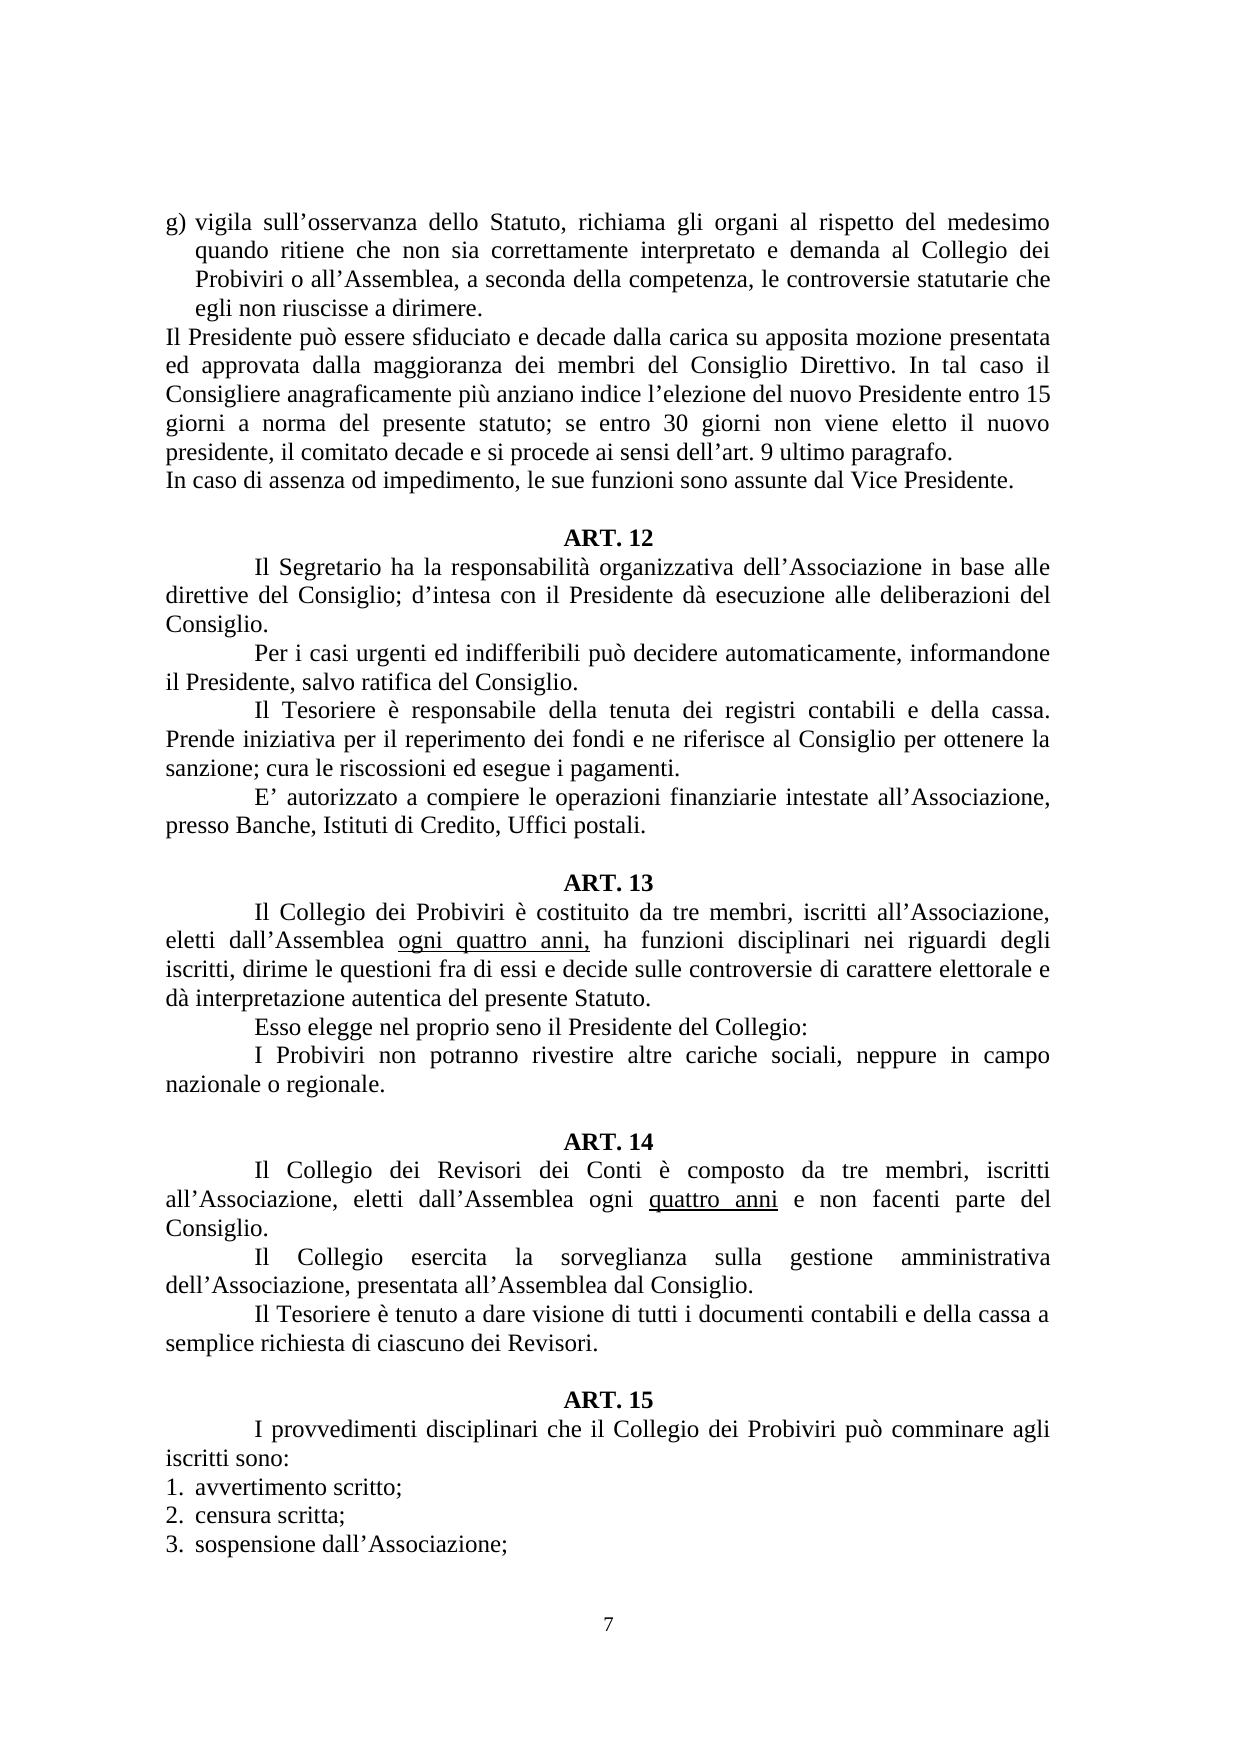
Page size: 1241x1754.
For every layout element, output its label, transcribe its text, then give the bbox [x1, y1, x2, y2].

text Per i casi urgenti ed indifferibili può decidere automaticamente, informandone il Presidente, salvo ratifica del Consiglio. [165, 638, 1051, 696]
text Il Segretario ha la responsabilità organizzativa dell’Associazione in base alle direttive del Consiglio; d’intesa con il Presidente dà esecuzione alle deliberazioni del Consiglio. [165, 552, 1051, 638]
text ART. 13 [165, 868, 1051, 897]
text ART. 14 [165, 1127, 1051, 1156]
text Il Tesoriere è responsabile della tenuta dei registri contabili e della cassa. Prende iniziativa per il reperimento dei fondi e ne riferisce al Consiglio per ottenere la sanzione; cura le riscossioni ed esegue i pagamenti. [165, 696, 1051, 782]
text ART. 15 [165, 1386, 1051, 1414]
text ART. 12 [165, 523, 1051, 552]
text I Probiviri non potranno rivestire altre cariche sociali, neppure in campo nazionale o regionale. [165, 1041, 1051, 1098]
text Il Collegio dei Probiviri è costituito da tre membri, iscritti all’Associazione, eletti dall’Assemblea ogni quattro anni, ha funzioni disciplinari nei riguardi degli iscritti, dirime le questioni fra di essi e decide sulle controversie di carattere elettorale e dà interpretazione autentica del presente Statuto. [165, 897, 1051, 1012]
text E’ autorizzato a compiere le operazioni finanziarie intestate all’Associazione, presso Banche, Istituti di Credito, Uffici postali. [165, 782, 1051, 839]
text Esso elegge nel proprio seno il Presidente del Collegio: [165, 1012, 1051, 1041]
text Il Tesoriere è tenuto a dare visione di tutti i documenti contabili e della cassa a semplice richiesta di ciascuno dei Revisori. [165, 1299, 1051, 1357]
list vigila sull’osservanza dello Statuto, richiama gli organi al rispetto del medesimo quando ritiene che non sia correttamente interpretato e demanda al Collegio dei Probiviri o all’Assemblea, a seconda della competenza, le controversie statutarie che egli non riuscisse a dirimere. [165, 207, 1051, 322]
text Il Collegio dei Revisori dei Conti è composto da tre membri, iscritti all’Associazione, eletti dall’Assemblea ogni quattro anni e non facenti parte del Consiglio. [165, 1156, 1051, 1242]
text In caso di assenza od impedimento, le sue funzioni sono assunte dal Vice Presidente. [165, 466, 1051, 494]
list sospensione dall’Associazione; [165, 1529, 1051, 1558]
list censura scritta; [165, 1501, 1051, 1529]
text I provvedimenti disciplinari che il Collegio dei Probiviri può comminare agli iscritti sono: [165, 1414, 1051, 1472]
text Il Collegio esercita la sorveglianza sulla gestione amministrativa dell’Associazione, presentata all’Assemblea dal Consiglio. [165, 1242, 1051, 1299]
list avvertimento scritto; [165, 1472, 1051, 1501]
text Il Presidente può essere sfiduciato e decade dalla carica su apposita mozione presentata ed approvata dalla maggioranza dei membri del Consiglio Direttivo. In tal caso il Consigliere anagraficamente più anziano indice l’elezione del nuovo Presidente entro 15 giorni a norma del presente statuto; se entro 30 giorni non viene eletto il nuovo presidente, il comitato decade e si procede ai sensi dell’art. 9 ultimo paragrafo. [165, 322, 1051, 466]
